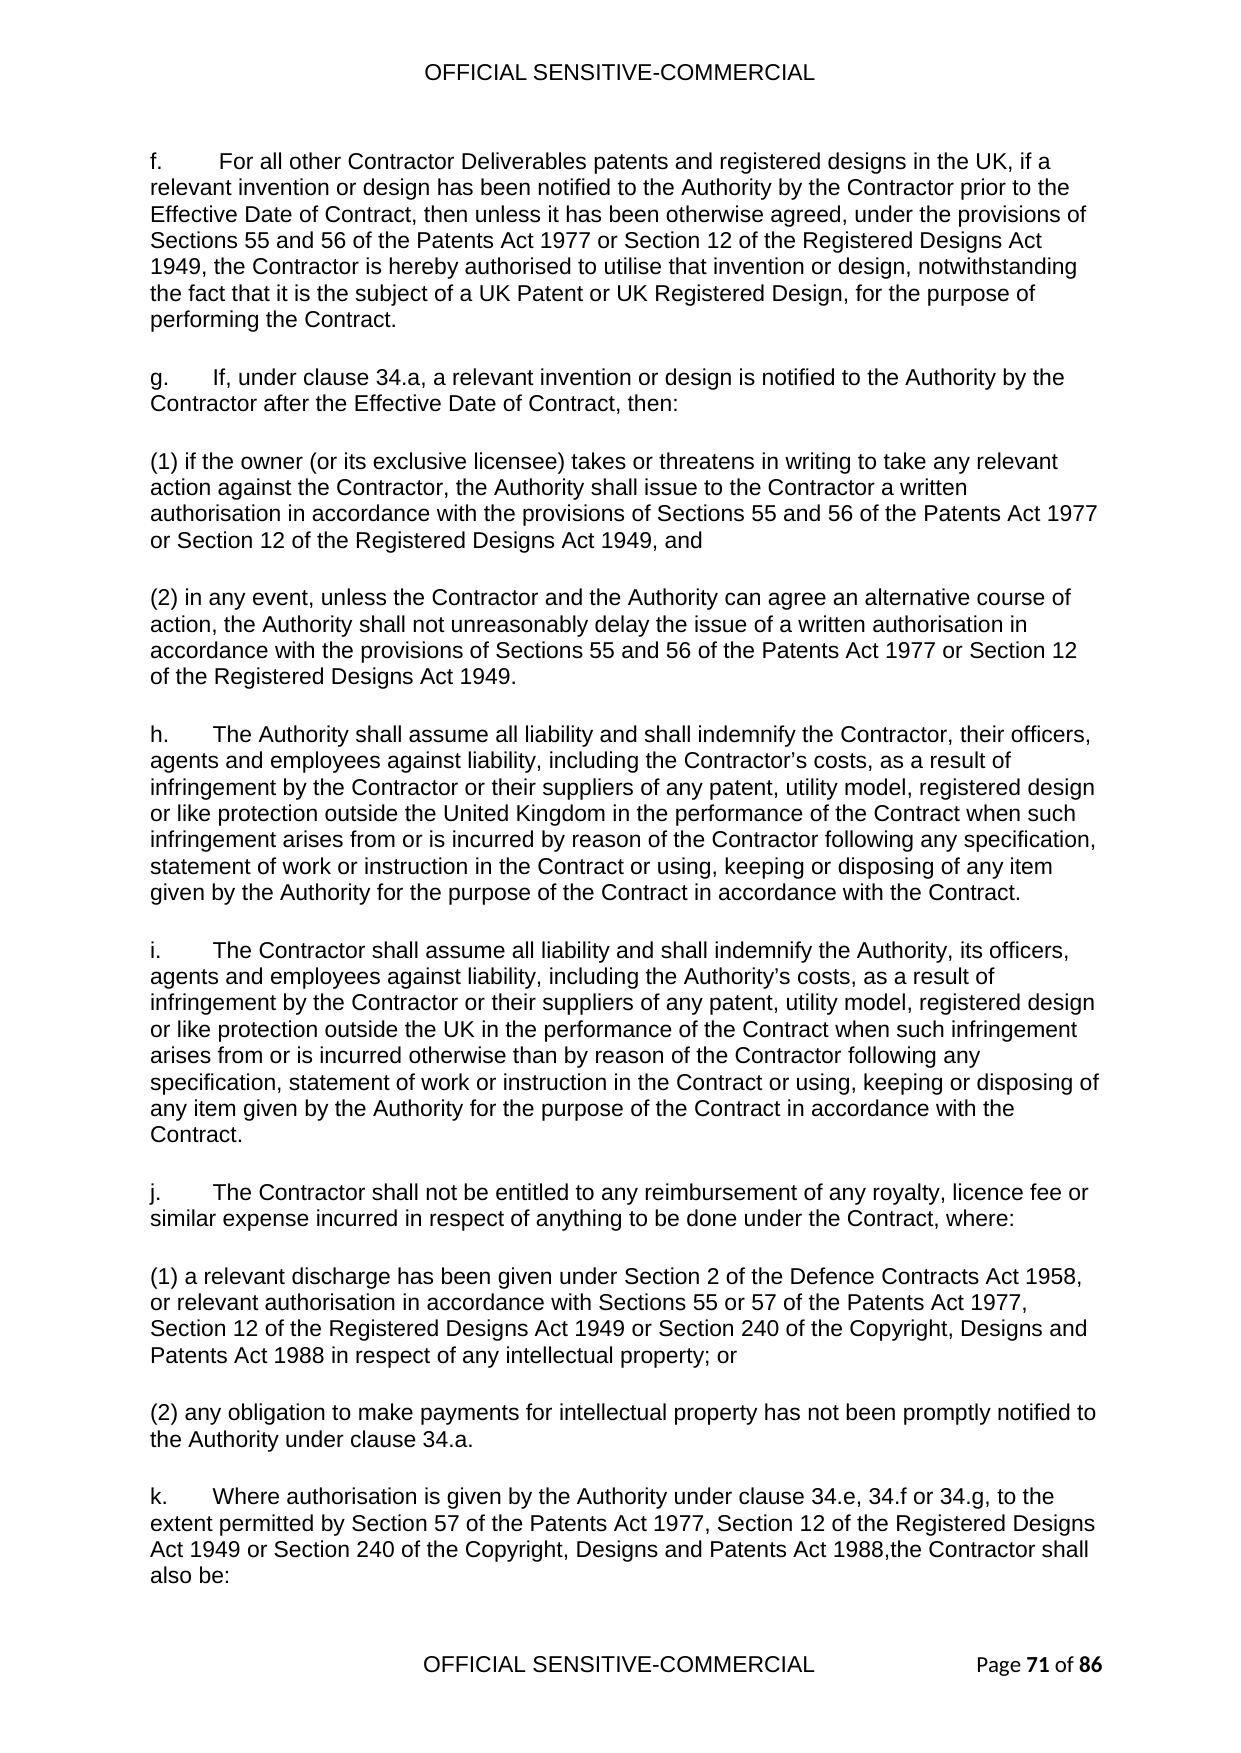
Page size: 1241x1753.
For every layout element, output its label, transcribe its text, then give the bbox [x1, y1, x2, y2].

text f. For all other Contractor Deliverables patents and registered designs in the UK, if a relevant invention or design has been notified to the Authority by the Contractor prior to the Effective Date of Contract, then unless it has been otherwise agreed, under the provisions of Sections 55 and 56 of the Patents Act 1977 or Section 12 of the Registered Designs Act 1949, the Contractor is hereby authorised to utilise that invention or design, notwithstanding the fact that it is the subject of a UK Patent or UK Registered Design, for the purpose of performing the Contract. [150, 148, 1103, 332]
text i. The Contractor shall assume all liability and shall indemnify the Authority, its officers, agents and employees against liability, including the Authority’s costs, as a result of infringement by the Contractor or their suppliers of any patent, utility model, registered design or like protection outside the UK in the performance of the Contract when such infringement arises from or is incurred otherwise than by reason of the Contractor following any specification, statement of work or instruction in the Contract or using, keeping or disposing of any item given by the Authority for the purpose of the Contract in accordance with the Contract. [150, 937, 1103, 1147]
text (1) a relevant discharge has been given under Section 2 of the Defence Contracts Act 1958, or relevant authorisation in accordance with Sections 55 or 57 of the Patents Act 1977, Section 12 of the Registered Designs Act 1949 or Section 240 of the Copyright, Designs and Patents Act 1988 in respect of any intellectual property; or [150, 1263, 1103, 1368]
text g. If, under clause 34.a, a relevant invention or design is notified to the Authority by the Contractor after the Effective Date of Contract, then: [150, 364, 1103, 416]
text k. Where authorisation is given by the Authority under clause 34.e, 34.f or 34.g, to the extent permitted by Section 57 of the Patents Act 1977, Section 12 of the Registered Designs Act 1949 or Section 240 of the Copyright, Designs and Patents Act 1988,the Contractor shall also be: [150, 1483, 1103, 1589]
text (1) if the owner (or its exclusive licensee) takes or threatens in writing to take any relevant action against the Contractor, the Authority shall issue to the Contractor a written authorisation in accordance with the provisions of Sections 55 and 56 of the Patents Act 1977 or Section 12 of the Registered Designs Act 1949, and [150, 448, 1103, 553]
text h. The Authority shall assume all liability and shall indemnify the Contractor, their officers, agents and employees against liability, including the Contractor’s costs, as a result of infringement by the Contractor or their suppliers of any patent, utility model, registered design or like protection outside the United Kingdom in the performance of the Contract when such infringement arises from or is incurred by reason of the Contractor following any specification, statement of work or instruction in the Contract or using, keeping or disposing of any item given by the Authority for the purpose of the Contract in accordance with the Contract. [150, 721, 1103, 905]
text j. The Contractor shall not be entitled to any reimbursement of any royalty, licence fee or similar expense incurred in respect of anything to be done under the Contract, where: [150, 1179, 1103, 1231]
text (2) in any event, unless the Contractor and the Authority can agree an alternative course of action, the Authority shall not unreasonably delay the issue of a written authorisation in accordance with the provisions of Sections 55 and 56 of the Patents Act 1977 or Section 12 of the Registered Designs Act 1949. [150, 584, 1103, 690]
text (2) any obligation to make payments for intellectual property has not been promptly notified to the Authority under clause 34.a. [150, 1399, 1103, 1452]
